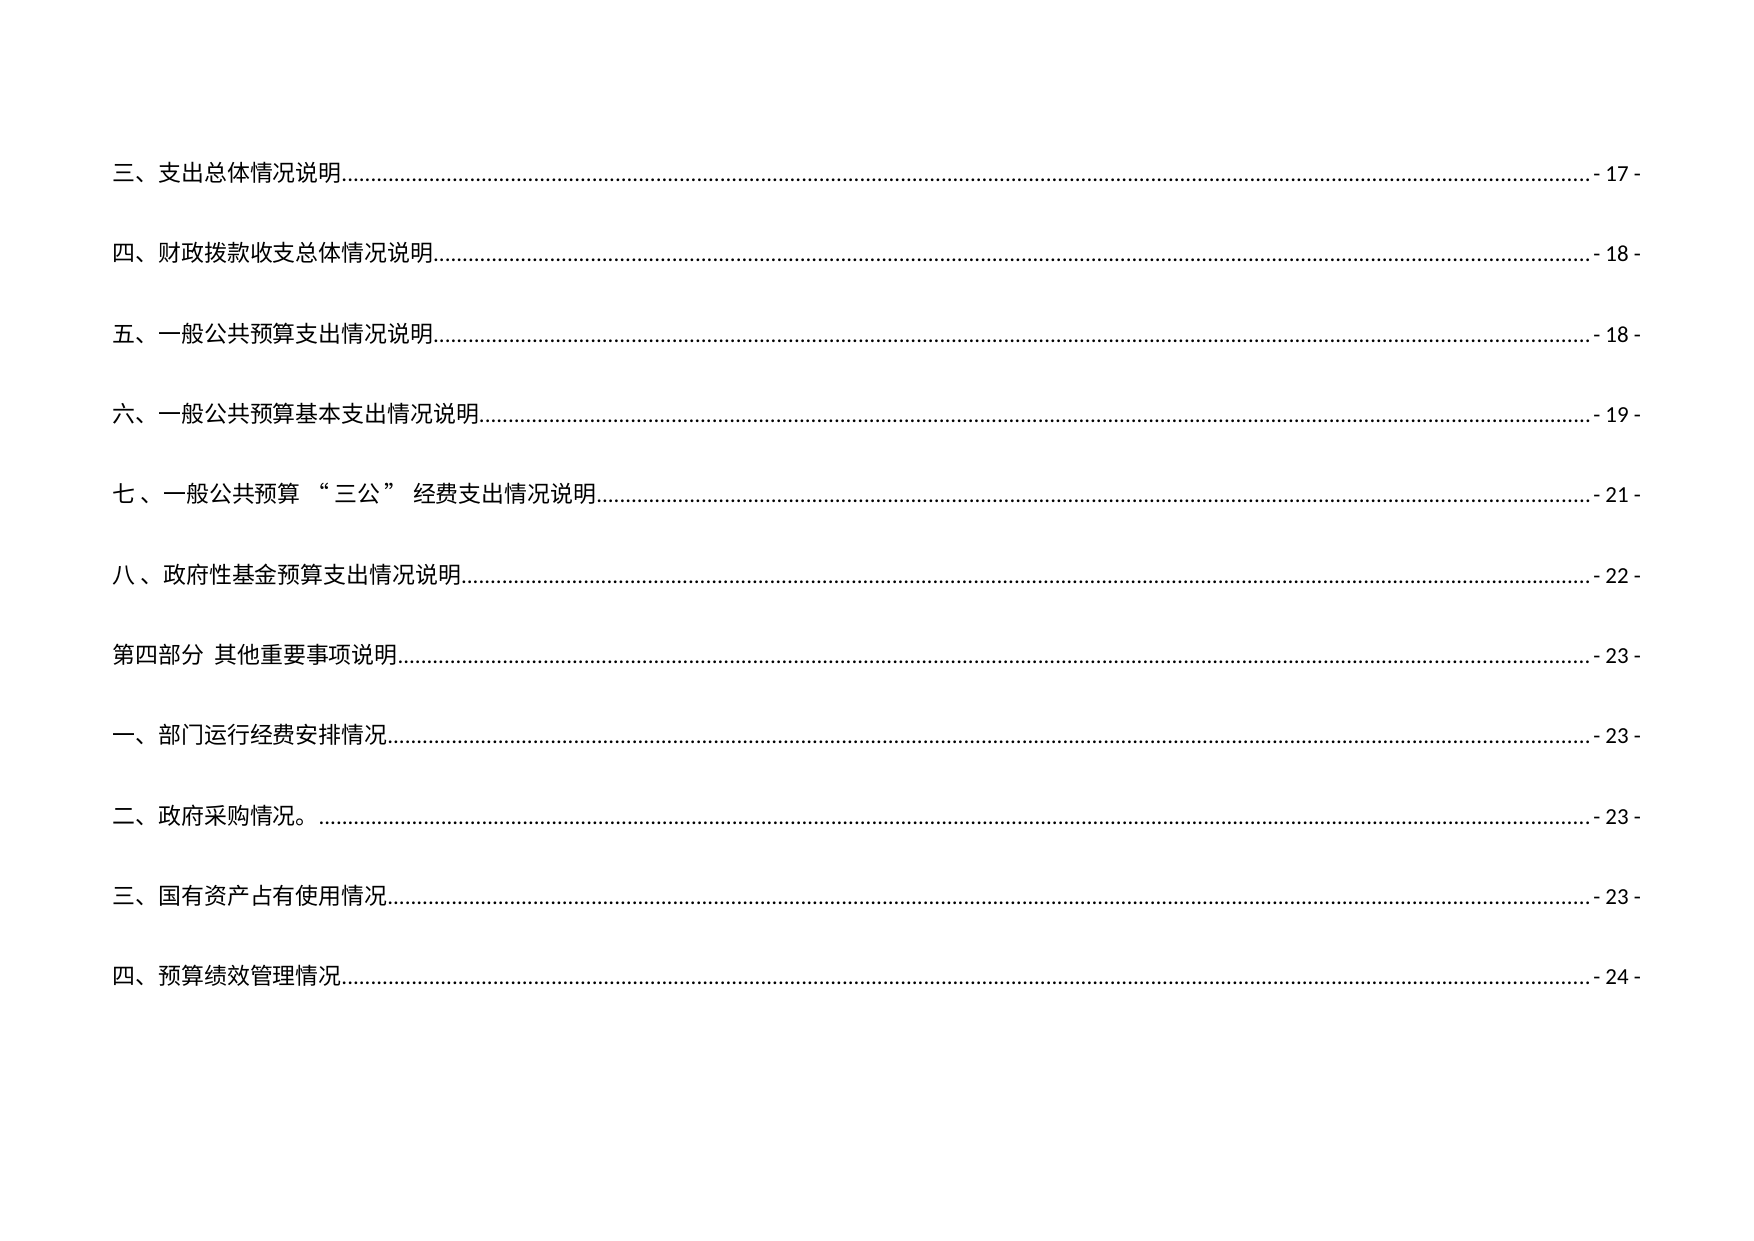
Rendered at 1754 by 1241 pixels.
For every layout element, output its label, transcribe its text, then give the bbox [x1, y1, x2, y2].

text 二、政府采购情况。 - 23 - [112, 782, 1642, 847]
text 五、一般公共预算支出情况说明 - 18 - [112, 300, 1642, 365]
text 三、支出总体情况说明 - 17 - [112, 139, 1642, 204]
text 第四部分 其他重要事项说明 - 23 - [112, 621, 1642, 686]
text 三、国有资产占有使用情况 - 23 - [112, 862, 1642, 927]
text 八 、政府性基金预算支出情况说明 - 22 - [112, 541, 1642, 606]
text 四、预算绩效管理情况 - 24 - [112, 942, 1642, 1007]
text 七 、一般公共预算 “ 三公 ” 经费支出情况说明 - 21 - [112, 460, 1642, 525]
text 一、部门运行经费安排情况 - 23 - [112, 701, 1642, 766]
text 四、财政拨款收支总体情况说明 - 18 - [112, 219, 1642, 284]
text 六、一般公共预算基本支出情况说明 - 19 - [112, 380, 1642, 445]
